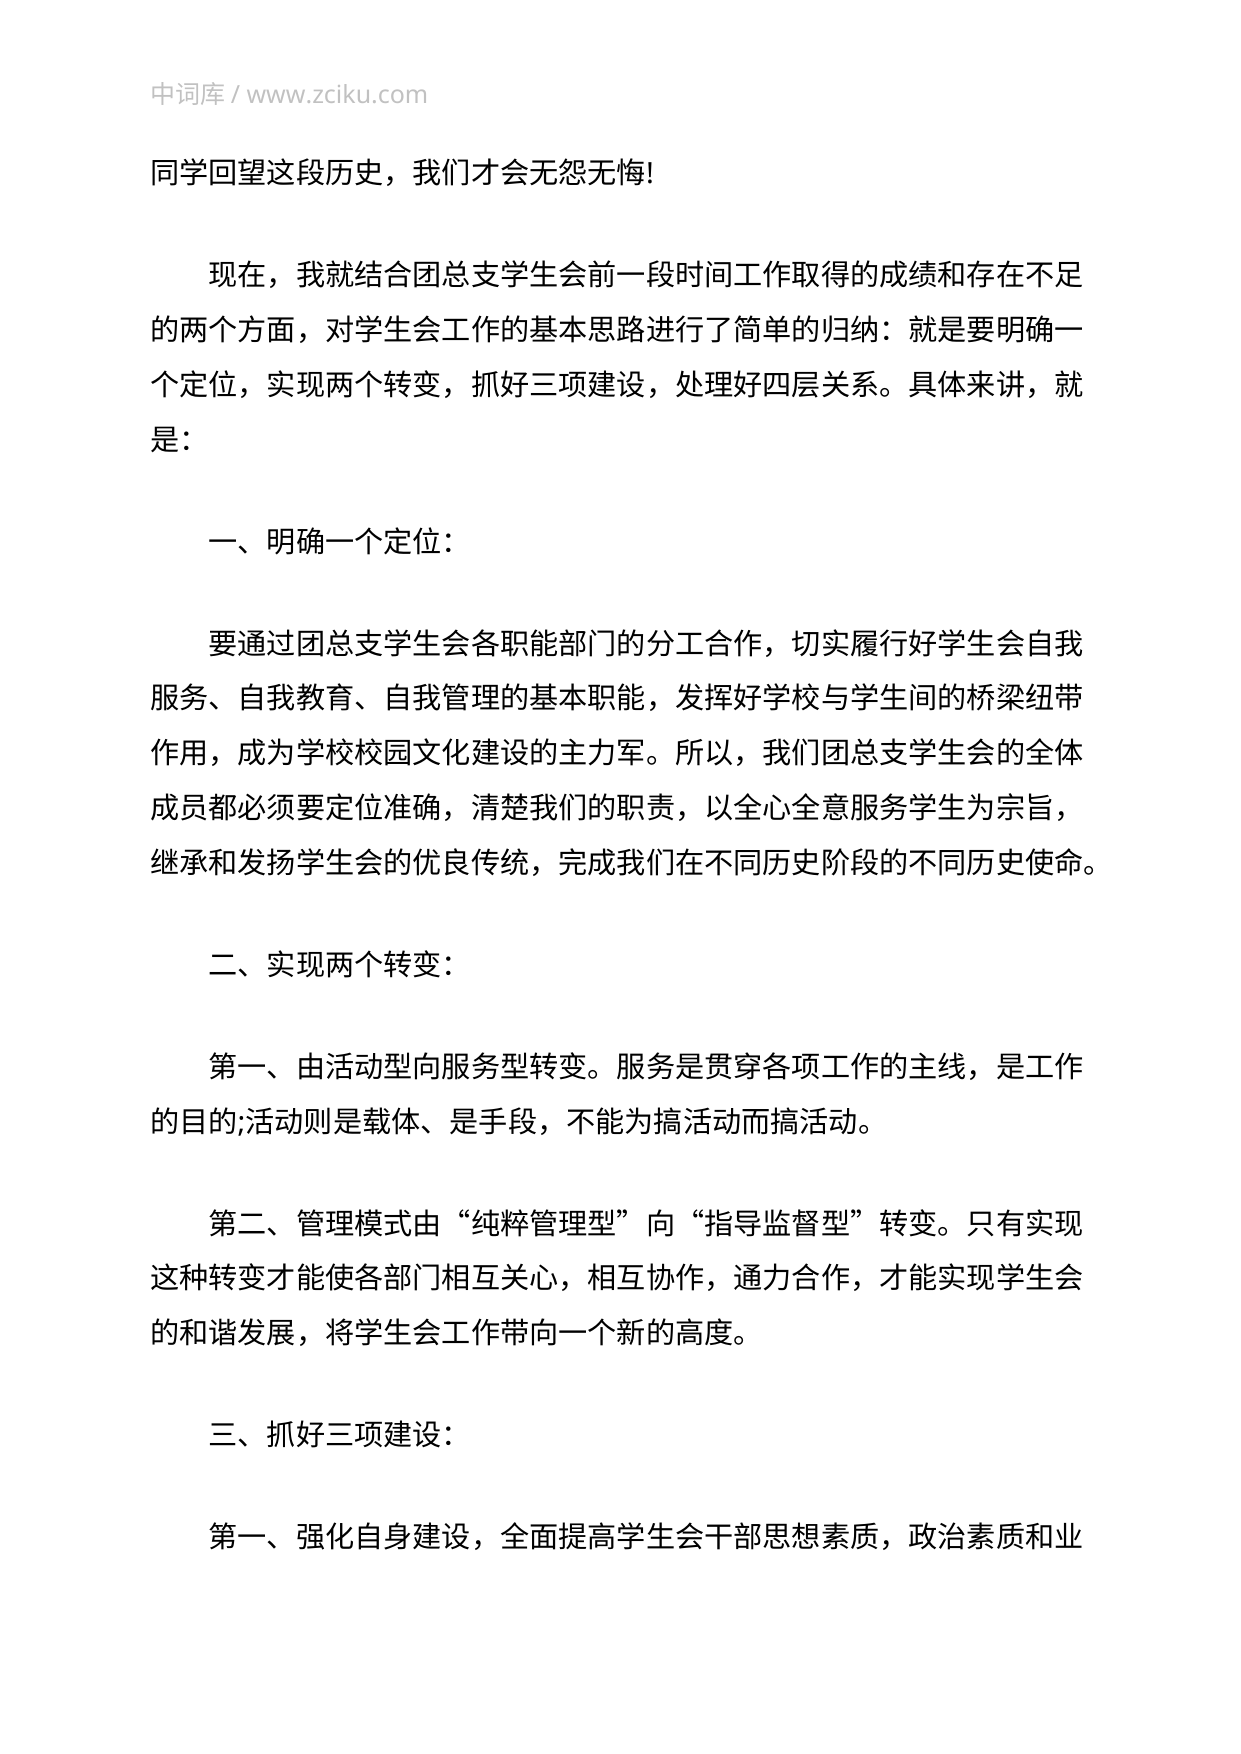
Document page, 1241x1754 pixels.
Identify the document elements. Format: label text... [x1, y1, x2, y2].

text 第二、管理模式由“纯粹管理型”向“指导监督型”转变。只有实现这种转变才能使各部门相互关心，相互协作，通力合作，才能实现学生会的和谐发展，将学生会工作带向一个新的高度。 [150, 1200, 1090, 1352]
text 三、抓好三项建设： [150, 1412, 1090, 1454]
text 要通过团总支学生会各职能部门的分工合作，切实履行好学生会自我服务、自我教育、自我管理的基本职能，发挥好学校与学生间的桥梁纽带作用，成为学校校园文化建设的主力军。所以，我们团总支学生会的全体成员都必须要定位准确，清楚我们的职责，以全心全意服务学生为宗旨，继承和发扬学生会的优良传统，完成我们在不同历史阶段的不同历史使命。 [150, 620, 1090, 882]
text 第一、由活动型向服务型转变。服务是贯穿各项工作的主线，是工作的目的;活动则是载体、是手段，不能为搞活动而搞活动。 [150, 1043, 1090, 1141]
text 现在，我就结合团总支学生会前一段时间工作取得的成绩和存在不足的两个方面，对学生会工作的基本思路进行了简单的归纳：就是要明确一个定位，实现两个转变，抓好三项建设，处理好四层关系。具体来讲，就是： [150, 252, 1090, 459]
text 二、实现两个转变： [150, 942, 1090, 984]
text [150, 150, 1090, 192]
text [150, 1513, 1090, 1556]
text 一、明确一个定位： [150, 518, 1090, 561]
